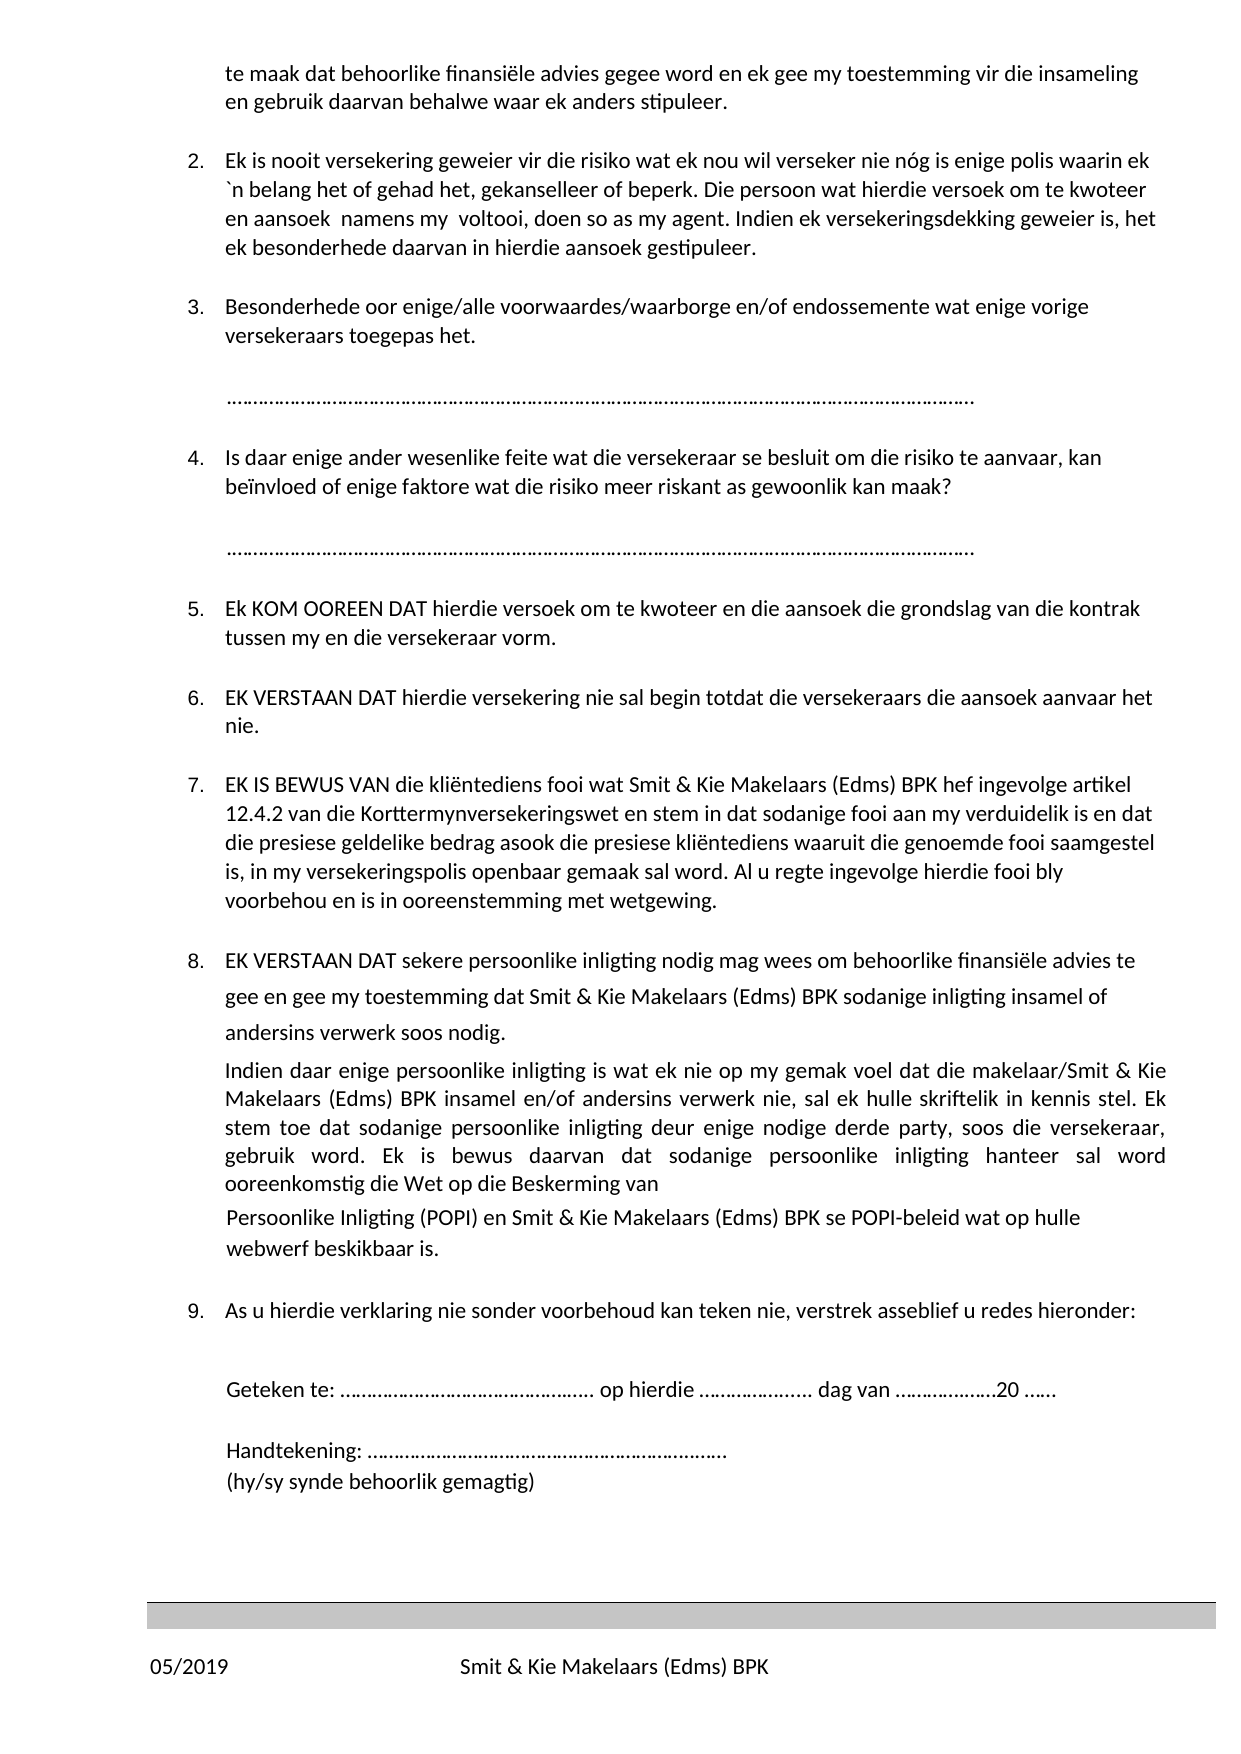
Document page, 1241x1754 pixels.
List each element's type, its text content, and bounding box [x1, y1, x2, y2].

text (hy/sy synde behoorlik gemagtig) [226, 1467, 1167, 1495]
text Indien daar enige persoonlike inligting is wat ek nie op my gemak voel dat die makelaar/Smit & Kie Makelaars (Edms) BPK insamel en/of andersins verwerk nie, sal ek hulle skriftelik in kennis stel. Ek stem toe dat sodanige persoonlike inligting deur enige nodige derde party, soos die versekeraar, gebruik word. Ek is bewus daarvan dat sodanige persoonlike inligting hanteer sal word ooreenkomstig die Wet op die Beskerming van [224, 1056, 1168, 1197]
list EK VERSTAAN DAT sekere persoonlike inligting nodig mag wees om behoorlike finansiële advies te gee en gee my toestemming dat Smit & Kie Makelaars (Edms) BPK sodanige inligting insamel of andersins verwerk soos nodig. [187, 946, 1167, 1046]
text .…………………………………………………………………………………………………………………………… [226, 382, 1167, 410]
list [187, 59, 1167, 115]
list Ek KOM OOREEN DAT hierdie versoek om te kwoteer en die aansoek die grondslag van die kontrak tussen my en die versekeraar vorm. [187, 594, 1167, 651]
list Ek is nooit versekering geweier vir die risiko wat ek nou wil verseker nie nóg is enige polis waarin ek `n belang het of gehad het, gekanselleer of beperk. Die persoon wat hierdie versoek om te kwoteer en aansoek namens my voltooi, doen so as my agent. Indien ek versekeringsdekking geweier is, het ek besonderhede daarvan in hierdie aansoek gestipuleer. [187, 146, 1167, 261]
text .…………………………………………………………………………………………………………………………… [226, 533, 1167, 561]
list Is daar enige ander wesenlike feite wat die versekeraar se besluit om die risiko te aanvaar, kan beïnvloed of enige faktore wat die risiko meer riskant as gewoonlik kan maak? [187, 443, 1167, 500]
list As u hierdie verklaring nie sonder voorbehoud kan teken nie, verstrek asseblief u redes hieronder: [187, 1296, 1167, 1324]
list EK VERSTAAN DAT hierdie versekering nie sal begin totdat die versekeraars die aansoek aanvaar het nie. [187, 683, 1167, 739]
list Besonderhede oor enige/alle voorwaardes/waarborge en/of endossemente wat enige vorige versekeraars toegepas het. [187, 292, 1167, 349]
text Handtekening: ……………………………………………………..…… [226, 1436, 1167, 1464]
list EK IS BEWUS VAN die kliëntediens fooi wat Smit & Kie Makelaars (Edms) BPK hef ingevolge artikel 12.4.2 van die Korttermynversekeringswet en stem in dat sodanige fooi aan my verduidelik is en dat die presiese geldelike bedrag asook die presiese kliëntediens waaruit die genoemde fooi saamgestel is, in my versekeringspolis openbaar gemaak sal word. Al u regte ingevolge hierdie fooi bly voorbehou en is in ooreenstemming met wetgewing. [187, 771, 1167, 914]
text Geteken te: …………………………………….….. op hierdie ……………...... dag van ………….……20 …… [226, 1375, 1167, 1403]
text Persoonlike Inligting (POPI) en Smit & Kie Makelaars (Edms) BPK se POPI-beleid wat op hulle webwerf beskikbaar is. [226, 1203, 1167, 1262]
